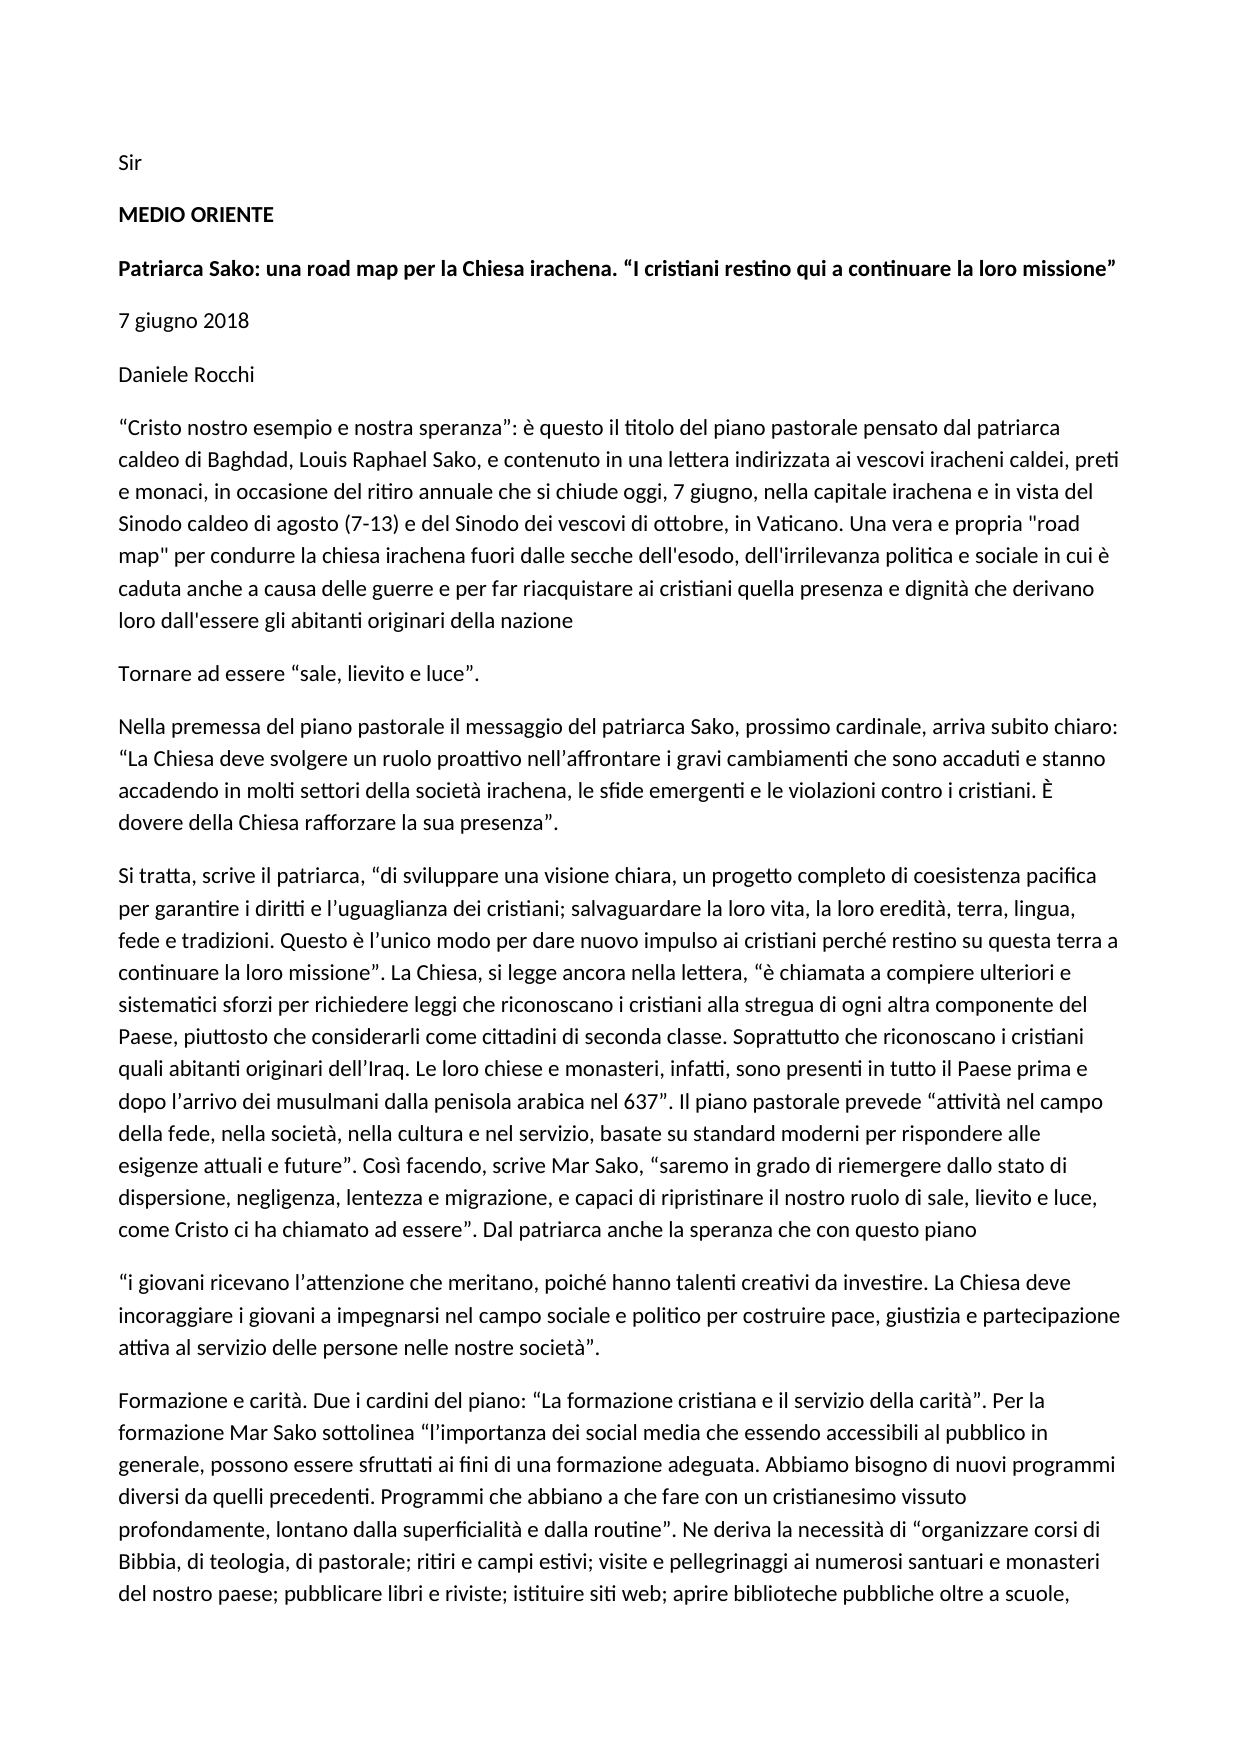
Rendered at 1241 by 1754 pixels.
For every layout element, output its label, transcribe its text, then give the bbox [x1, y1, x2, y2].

text Daniele Rocchi [118, 360, 1122, 388]
text MEDIO ORIENTE [118, 201, 1122, 229]
text “Cristo nostro esempio e nostra speranza”: è questo il titolo del piano pastorale pensato dal patriarca caldeo di Baghdad, Louis Raphael Sako, e contenuto in una lettera indirizzata ai vescovi iracheni caldei, preti e monaci, in occasione del ritiro annuale che si chiude oggi, 7 giugno, nella capitale irachena e in vista del Sinodo caldeo di agosto (7-13) e del Sinodo dei vescovi di ottobre, in Vaticano. Una vera e propria "road map" per condurre la chiesa irachena fuori dalle secche dell'esodo, dell'irrilevanza politica e sociale in cui è caduta anche a causa delle guerre e per far riacquistare ai cristiani quella presenza e dignità che derivano loro dall'essere gli abitanti originari della nazione [118, 413, 1122, 634]
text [118, 1386, 1122, 1607]
text Sir [118, 148, 1122, 176]
text Si tratta, scrive il patriarca, “di sviluppare una visione chiara, un progetto completo di coesistenza pacifica per garantire i diritti e l’uguaglianza dei cristiani; salvaguardare la loro vita, la loro eredità, terra, lingua, fede e tradizioni. Questo è l’unico modo per dare nuovo impulso ai cristiani perché restino su questa terra a continuare la loro missione”. La Chiesa, si legge ancora nella lettera, “è chiamata a compiere ulteriori e sistematici sforzi per richiedere leggi che riconoscano i cristiani alla stregua di ogni altra componente del Paese, piuttosto che considerarli come cittadini di seconda classe. Soprattutto che riconoscano i cristiani quali abitanti originari dell’Iraq. Le loro chiese e monasteri, infatti, sono presenti in tutto il Paese prima e dopo l’arrivo dei musulmani dalla penisola arabica nel 637”. Il piano pastorale prevede “attività nel campo della fede, nella società, nella cultura e nel servizio, basate su standard moderni per rispondere alle esigenze attuali e future”. Così facendo, scrive Mar Sako, “saremo in grado di riemergere dallo stato di dispersione, negligenza, lentezza e migrazione, e capaci di ripristinare il nostro ruolo di sale, lievito e luce, come Cristo ci ha chiamato ad essere”. Dal patriarca anche la speranza che con questo piano [118, 861, 1122, 1243]
text Patriarca Sako: una road map per la Chiesa irachena. “I cristiani restino qui a continuare la loro missione” [118, 254, 1122, 282]
text Tornare ad essere “sale, lievito e luce”. [118, 659, 1122, 687]
text “i giovani ricevano l’attenzione che meritano, poiché hanno talenti creativi da investire. La Chiesa deve incoraggiare i giovani a impegnarsi nel campo sociale e politico per costruire pace, giustizia e partecipazione attiva al servizio delle persone nelle nostre società”. [118, 1268, 1122, 1361]
text Nella premessa del piano pastorale il messaggio del patriarca Sako, prossimo cardinale, arriva subito chiaro: “La Chiesa deve svolgere un ruolo proattivo nell’affrontare i gravi cambiamenti che sono accaduti e stanno accadendo in molti settori della società irachena, le sfide emergenti e le violazioni contro i cristiani. È dovere della Chiesa rafforzare la sua presenza”. [118, 712, 1122, 836]
text 7 giugno 2018 [118, 307, 1122, 335]
